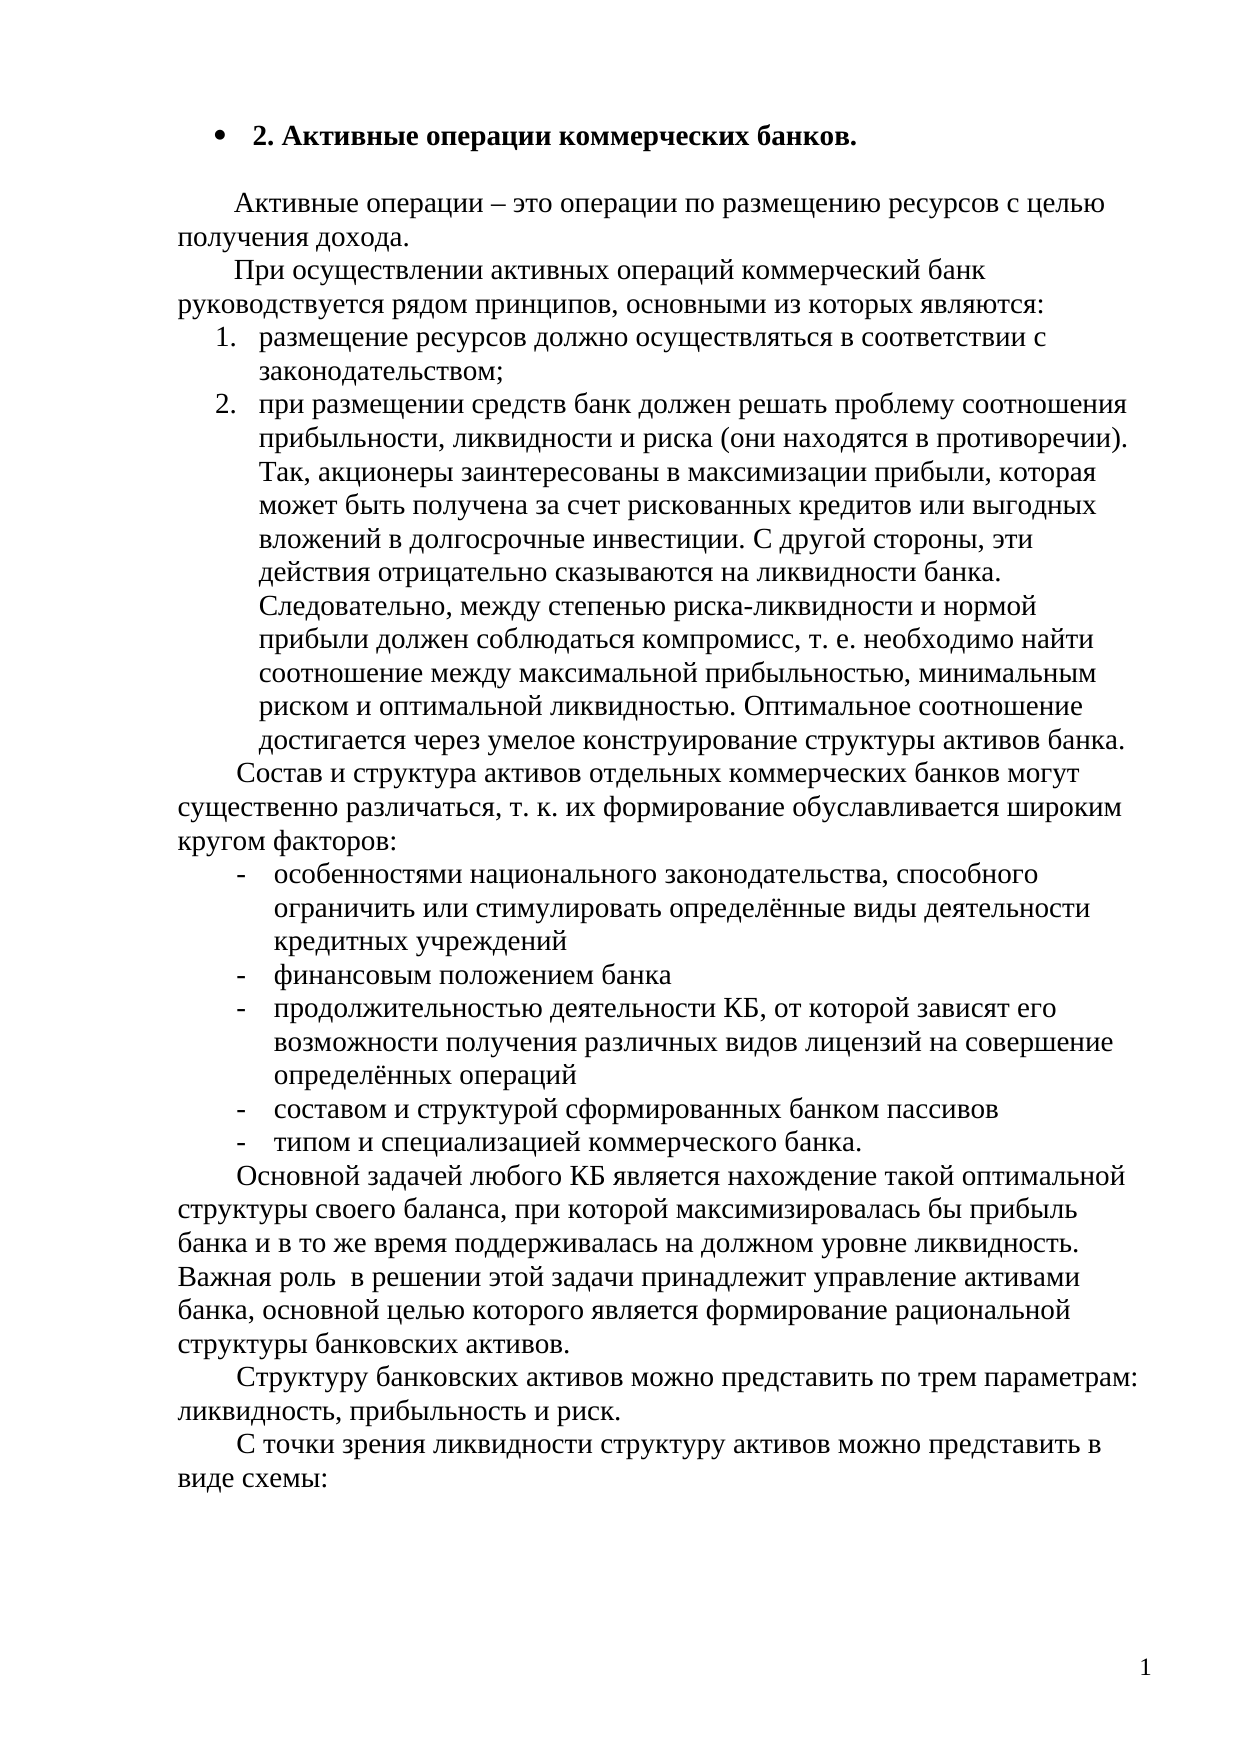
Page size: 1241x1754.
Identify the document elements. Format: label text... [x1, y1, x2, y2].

list особенностями национального законодательства, способного ограничить или стимулировать определённые виды деятельности кредитных учреждений [236, 856, 1152, 957]
list продолжительностью деятельности КБ, от которой зависят его возможности получения различных видов лицензий на совершение определённых операций [236, 990, 1152, 1091]
text С точки зрения ликвидности структуру активов можно представить в виде схемы: [177, 1426, 1152, 1493]
text Состав и структура активов отдельных коммерческих банков могут [177, 756, 1152, 789]
text существенно различаться, т. к. их формирование обуславливается широким кругом факторов: [177, 789, 1152, 856]
list размещение ресурсов должно осуществляться в соответствии с законодательством; [215, 319, 1152, 387]
text Активные операции – это операции по размещению ресурсов с целью получения дохода. [177, 185, 1152, 252]
text Структуру банковских активов можно представить по трем параметрам: ликвидность, прибыльность и риск. [177, 1359, 1152, 1426]
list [215, 118, 1152, 152]
list типом и специализацией коммерческого банка. [236, 1124, 1152, 1158]
list при размещении средств банк должен решать проблему соотношения прибыльности, ликвидности и риска (они находятся в противоречии). Так, акционеры заинтересованы в максимизации прибыли, которая может быть получена за счет рискованных кредитов или выгодных вложений в долгосрочные инвестиции. С другой стороны, эти действия отрицательно сказываются на ликвидности банка. Следовательно, между степенью риска-ликвидности и нормой прибыли должен соблюдаться компромисс, т. е. необходимо найти соотношение между максимальной прибыльностью, минимальным риском и оптимальной ликвидностью. Оптимальное соотношение достигается через умелое конструирование структуры активов банка. [215, 387, 1152, 756]
text При осуществлении активных операций коммерческий банк руководствуется рядом принципов, основными из которых являются: [177, 252, 1152, 319]
list финансовым положением банка [236, 957, 1152, 990]
list составом и структурой сформированных банком пассивов [236, 1091, 1152, 1124]
text Основной задачей любого КБ является нахождение такой оптимальной структуры своего баланса, при которой максимизировалась бы прибыль банка и в то же время поддерживалась на должном уровне ликвидность. Важная роль в решении этой задачи принадлежит управление активами банка, основной целью которого является формирование рациональной структуры банковских активов. [177, 1158, 1152, 1359]
